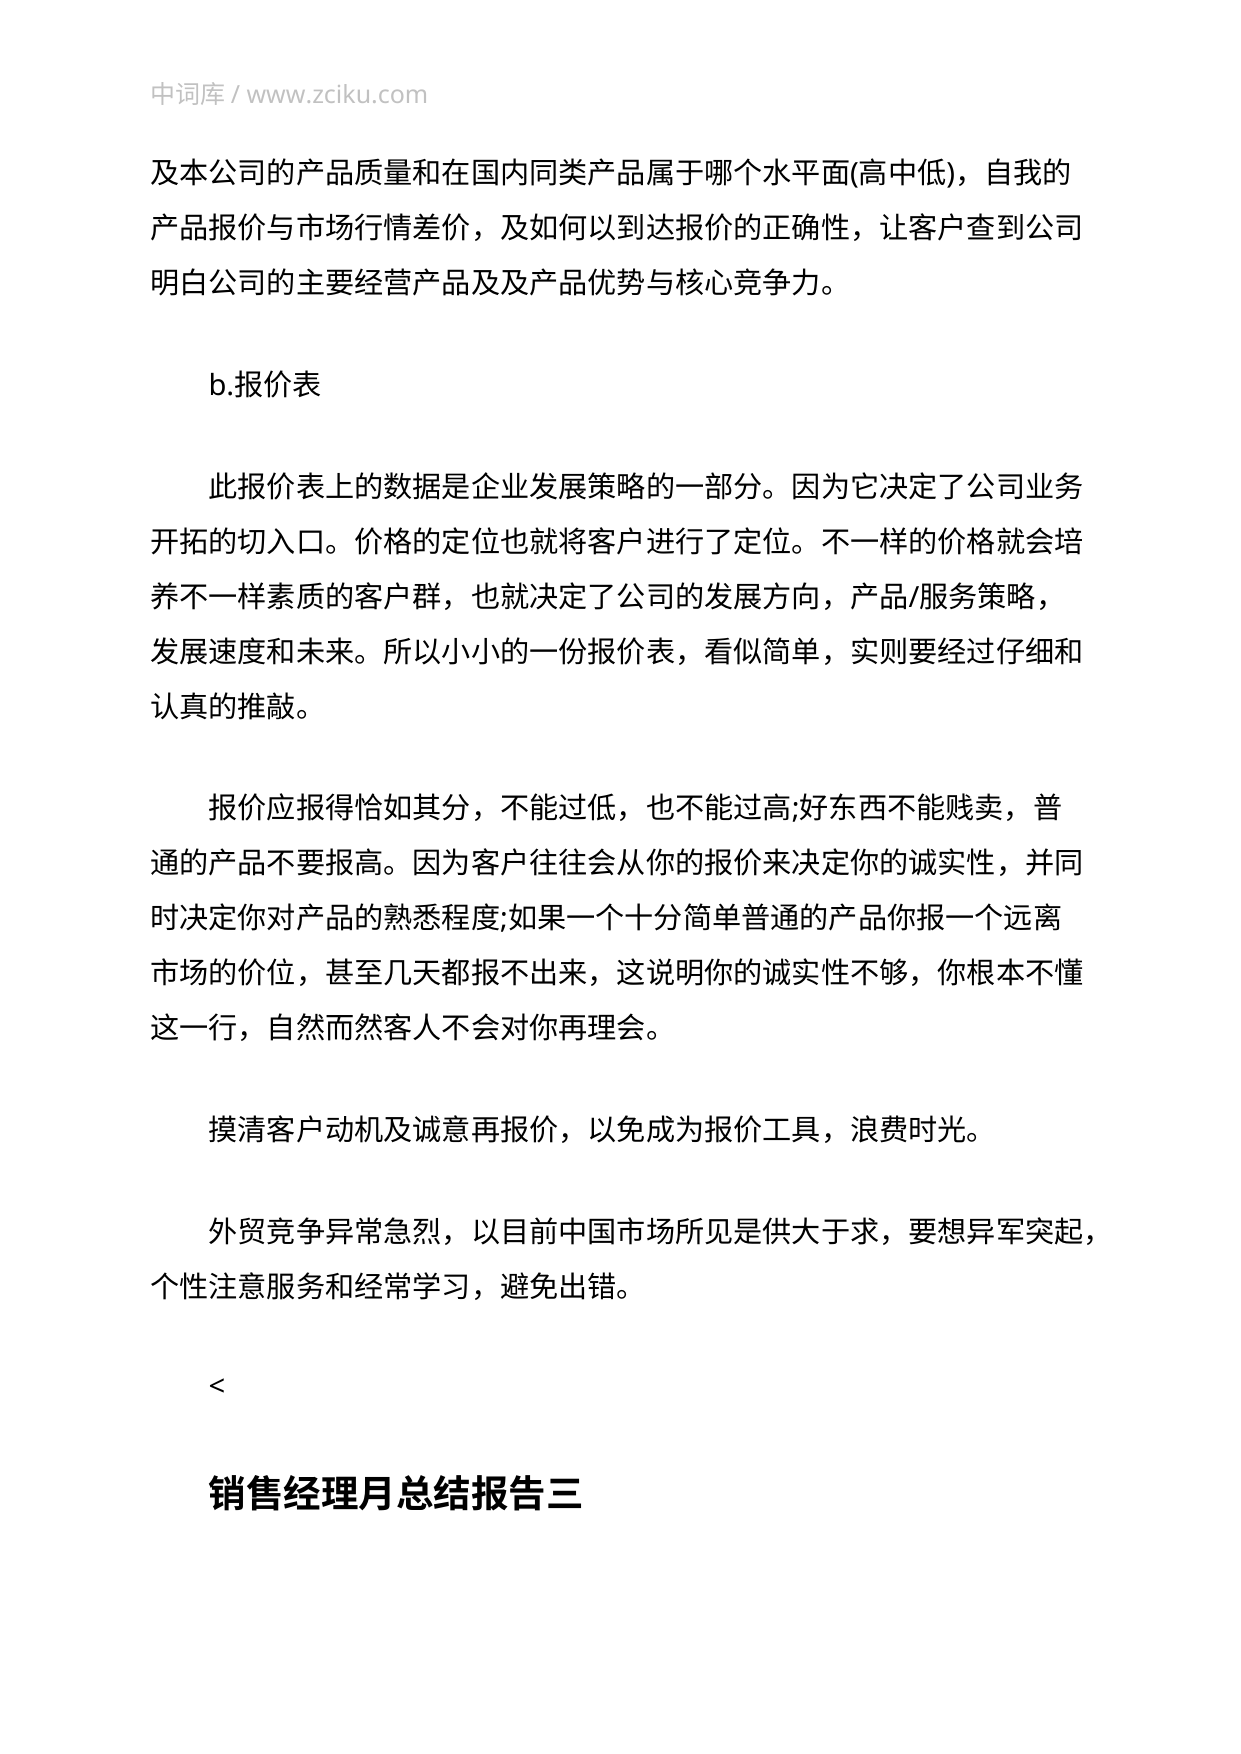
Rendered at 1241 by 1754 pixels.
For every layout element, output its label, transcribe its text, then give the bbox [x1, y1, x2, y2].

text b.报价表 [150, 362, 1090, 404]
text 外贸竞争异常急烈，以目前中国市场所见是供大于求，要想异军突起，个性注意服务和经常学习，避免出错。 [150, 1208, 1090, 1306]
text 销售经理月总结报告三 [150, 1463, 1090, 1518]
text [150, 150, 1090, 302]
text 此报价表上的数据是企业发展策略的一部分。因为它决定了公司业务开拓的切入口。价格的定位也就将客户进行了定位。不一样的价格就会培养不一样素质的客户群，也就决定了公司的发展方向，产品/服务策略，发展速度和未来。所以小小的一份报价表，看似简单，实则要经过仔细和认真的推敲。 [150, 464, 1090, 726]
text < [150, 1365, 1090, 1405]
text 摸清客户动机及诚意再报价，以免成为报价工具，浪费时光。 [150, 1107, 1090, 1149]
text 报价应报得恰如其分，不能过低，也不能过高;好东西不能贱卖，普通的产品不要报高。因为客户往往会从你的报价来决定你的诚实性，并同时决定你对产品的熟悉程度;如果一个十分简单普通的产品你报一个远离市场的价位，甚至几天都报不出来，这说明你的诚实性不够，你根本不懂这一行，自然而然客人不会对你再理会。 [150, 785, 1090, 1047]
